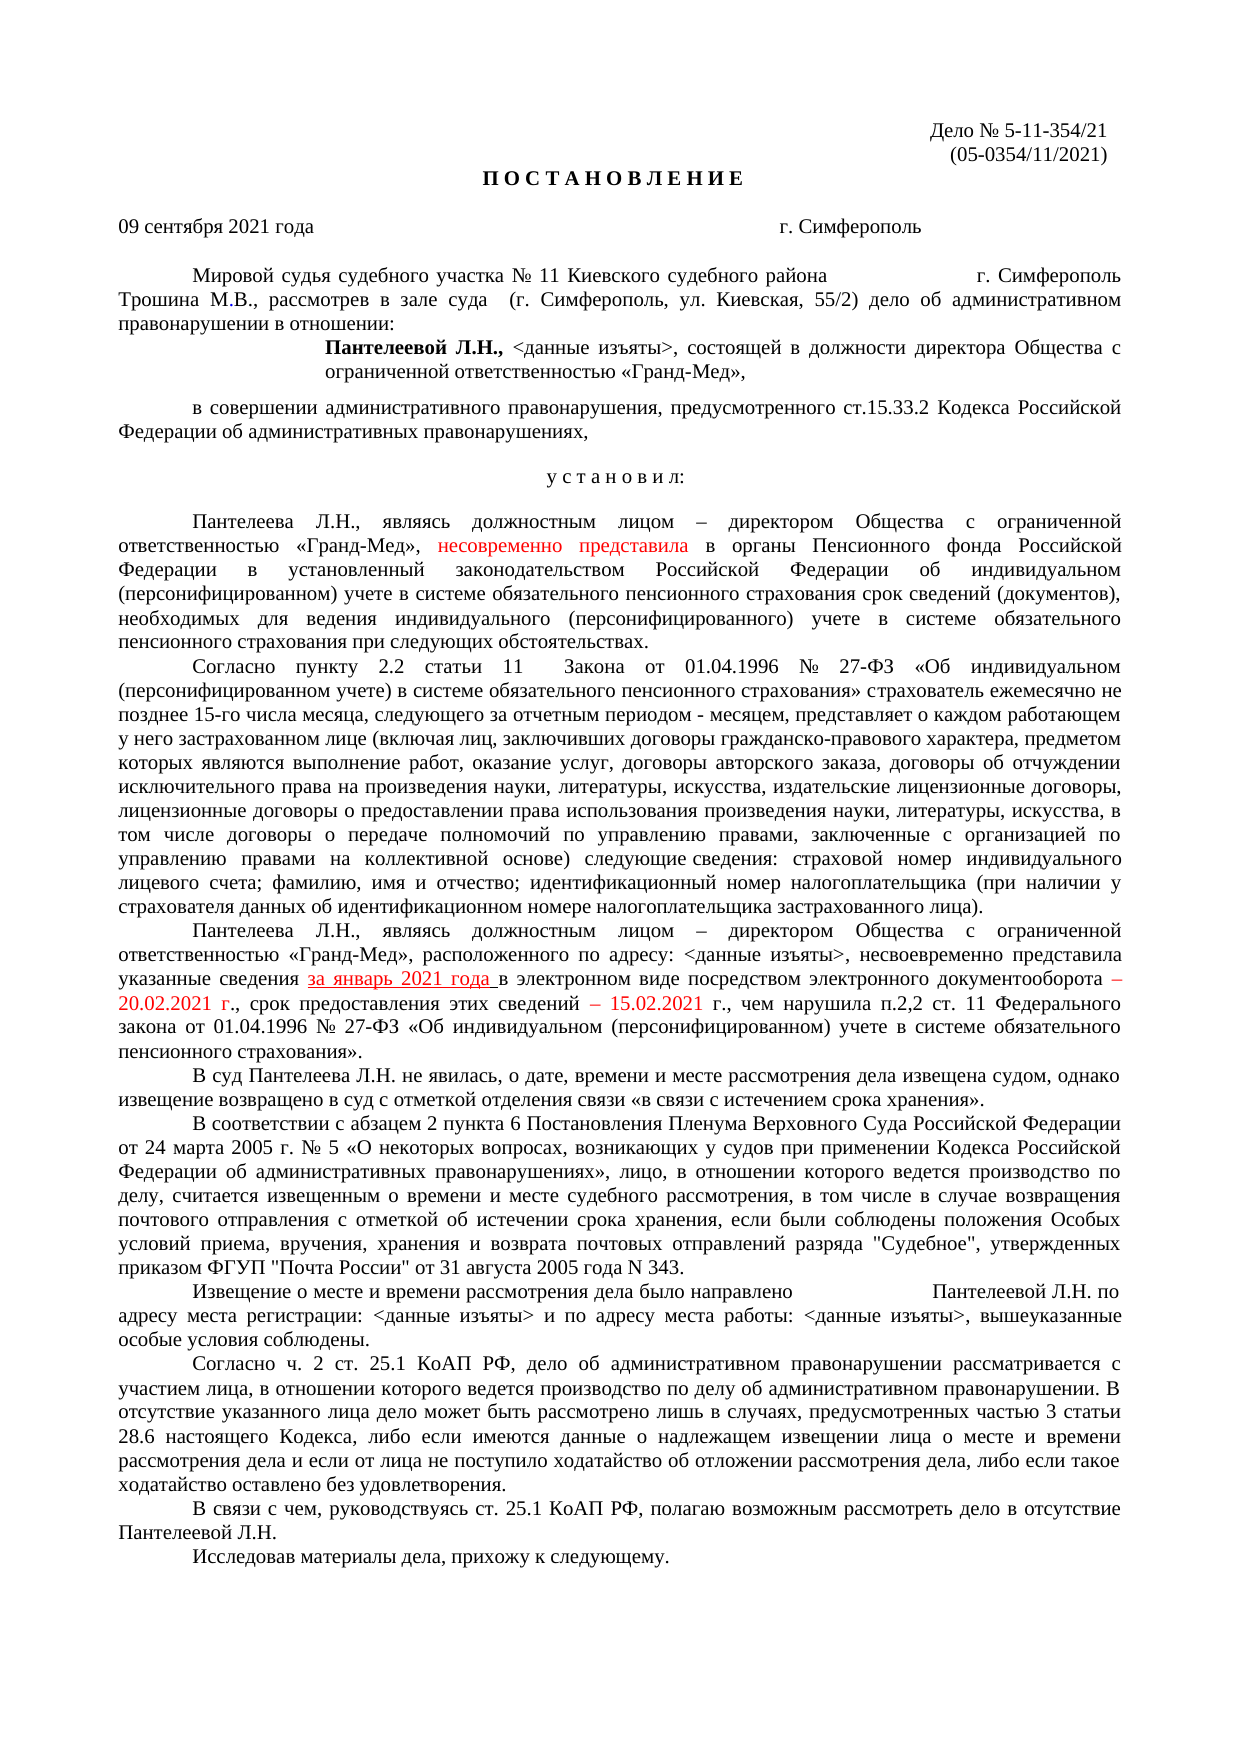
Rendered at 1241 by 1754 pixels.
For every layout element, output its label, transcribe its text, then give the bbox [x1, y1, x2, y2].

text Исследовав материалы дела, прихожу к следующему. [118, 1544, 1122, 1568]
text Согласно пункту 2.2 статьи 11 Закона от 01.04.1996 № 27-ФЗ «Об индивидуальном (персонифицированном учете) в системе обязательного пенсионного страхования» страхователь ежемесячно не позднее 15-го числа месяца, следующего за отчетным периодом - месяцем, представляет о каждом работающем у него застрахованном лице (включая лиц, заключивших договоры гражданско-правового характера, предметом которых являются выполнение работ, оказание услуг, договоры авторского заказа, договоры об отчуждении исключительного права на произведения науки, литературы, искусства, издательские лицензионные договоры, лицензионные договоры о предоставлении права использования произведения науки, литературы, искусства, в том числе договоры о передаче полномочий по управлению правами, заключенные с организацией по управлению правами на коллективной основе) следующие сведения: страховой номер индивидуального лицевого счета; фамилию, имя и отчество; идентификационный номер налогоплательщика (при наличии у страхователя данных об идентификационном номере налогоплательщика застрахованного лица). [118, 678, 1122, 918]
text у с т а н о в и л: [118, 464, 1122, 488]
text Пантелеевой Л.Н., <данные изъяты>, состоящей в должности директора Общества с ограниченной ответственностью «Гранд-Мед», [325, 335, 1122, 383]
text Извещение о месте и времени рассмотрения дела было направлено Пантелеевой Л.Н. по адресу места регистрации: <данные изъяты> и по адресу места работы: <данные изъяты>, вышеуказанные особые условия соблюдены. [118, 1279, 1122, 1351]
text (05-0354/11/2021) [118, 142, 1107, 166]
text В соответствии с абзацем 2 пункта 6 Постановления Пленума Верховного Суда Российской Федерации от 24 марта 2005 г. № 5 «О некоторых вопросах, возникающих у судов при применении Кодекса Российской Федерации об административных правонарушениях», лицо, в отношении которого ведется производство по делу, считается извещенным о времени и месте судебного рассмотрения, в том числе в случае возвращения почтового отправления с отметкой об истечении срока хранения, если были соблюдены положения Особых условий приема, вручения, хранения и возврата почтовых отправлений разряда "Судебное", утвержденных приказом ФГУП "Почта России" от 31 августа 2005 года N 343. [118, 1111, 1122, 1279]
text В связи с чем, руководствуясь ст. 25.1 КоАП РФ, полагаю возможным рассмотреть дело в отсутствие Пантелеевой Л.Н. [118, 1496, 1122, 1544]
text П О С Т А Н О В Л Е Н И Е [118, 166, 1107, 190]
text Пантелеева Л.Н., являясь должностным лицом – директором Общества с ограниченной ответственностью «Гранд-Мед», расположенного по адресу: <данные изъяты>, несвоевременно представила указанные сведения за январь 2021 года в электронном виде посредством электронного документооборота –20.02.2021 г., срок предоставления этих сведений – 15.02.2021 г., чем нарушила п.2,2 ст. 11 Федерального закона от 01.04.1996 № 27-ФЗ «Об индивидуальном (персонифицированном) учете в системе обязательного пенсионного страхования». [118, 918, 1122, 1063]
text Дело № 5-11-354/21 [118, 118, 1107, 142]
text Пантелеева Л.Н., являясь должностным лицом – директором Общества с ограниченной ответственностью «Гранд-Мед», несовременно представила в органы Пенсионного фонда Российской Федерации в установленный законодательством Российской Федерации об индивидуальном (персонифицированном) учете в системе обязательного пенсионного страхования срок сведений (документов), необходимых для ведения индивидуального (персонифицированного) учете в системе обязательного пенсионного страхования при следующих обстоятельствах. [118, 509, 1122, 557]
text Мировой судья судебного участка № 11 Киевского судебного района г. Симферополь Трошина М.В., рассмотрев в зале суда (г. Симферополь, ул. Киевская, 55/2) дело об административном правонарушении в отношении: [118, 262, 1122, 335]
text Согласно ч. 2 ст. 25.1 КоАП РФ, дело об административном правонарушении рассматривается с участием лица, в отношении которого ведется производство по делу об административном правонарушении. В отсутствие указанного лица дело может быть рассмотрено лишь в случаях, предусмотренных частью 3 статьи 28.6 настоящего Кодекса, либо если имеются данные о надлежащем извещении лица о месте и времени рассмотрения дела и если от лица не поступило ходатайство об отложении рассмотрения дела, либо если такое ходатайство оставлено без удовлетворения. [118, 1351, 1122, 1496]
text 09 сентября 2021 года г. Симферополь [118, 214, 1107, 238]
text В суд Пантелеева Л.Н. не явилась, о дате, времени и месте рассмотрения дела извещена судом, однако извещение возвращено в суд с отметкой отделения связи «в связи с истечением срока хранения». [118, 1063, 1122, 1111]
text в совершении административного правонарушения, предусмотренного ст.15.33.2 Кодекса Российской Федерации об административных правонарушениях, [118, 395, 1122, 443]
